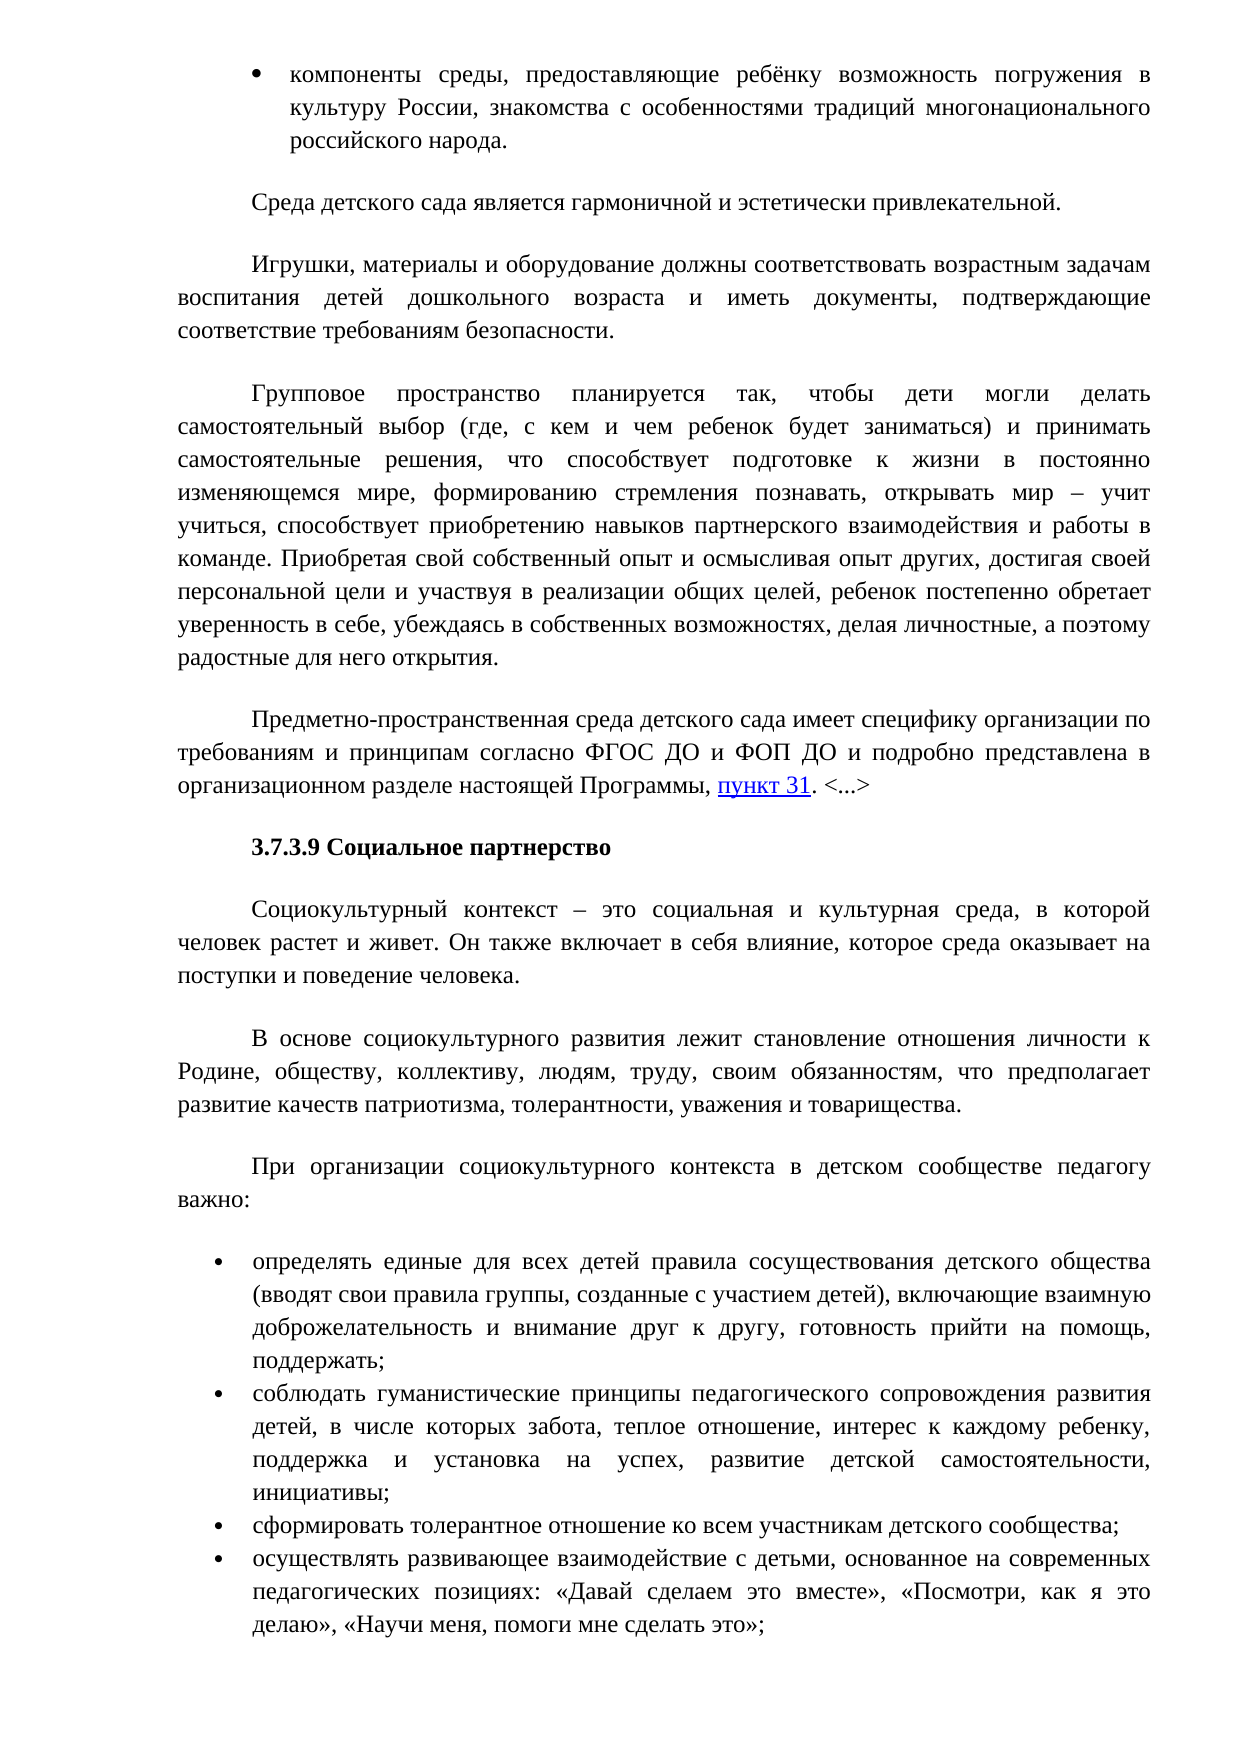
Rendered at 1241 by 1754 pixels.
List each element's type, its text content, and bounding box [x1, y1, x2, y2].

text Групповое пространство планируется так, чтобы дети могли делать самостоятельный выбор (где, с кем и чем ребенок будет заниматься) и принимать самостоятельные решения, что способствует подготовке к жизни в постоянно изменяющемся мире, формированию стремления познавать, открывать мир – учит учиться, способствует приобретению навыков партнерского взаимодействия и работы в команде. Приобретая свой собственный опыт и осмысливая опыт других, достигая своей персональной цели и участвуя в реализации общих целей, ребенок постепенно обретает уверенность в себе, убеждаясь в собственных возможностях, делая личностные, а поэтому радостные для него открытия. [177, 378, 1152, 671]
text 3.7.3.9 Социальное партнерство [177, 832, 1152, 861]
text Игрушки, материалы и оборудование должны соответствовать возрастным задачам воспитания детей дошкольного возраста и иметь документы, подтверждающие соответствие требованиям безопасности. [177, 249, 1152, 344]
text В основе социокультурного развития лежит становление отношения личности к Родине, обществу, коллективу, людям, труду, своим обязанностям, что предполагает развитие качеств патриотизма, толерантности, уважения и товарищества. [177, 1023, 1152, 1117]
list компоненты среды, предоставляющие ребёнку возможность погружения в культуру России, знакомства с особенностями традиций многонационального российского народа. [252, 59, 1152, 154]
list осуществлять развивающее взаимодействие с детьми, основанное на современных педагогических позициях: «Давай сделаем это вместе», «Посмотри, как я это делаю», «Научи меня, помоги мне сделать это»; [215, 1543, 1152, 1638]
text Среда детского сада является гармоничной и эстетически привлекательной. [177, 187, 1152, 216]
text Предметно-пространственная среда детского сада имеет специфику организации по требованиям и принципам согласно ФГОС ДО и ФОП ДО и подробно представлена в организационном разделе настоящей Программы, пункт 31. <...> [177, 704, 1152, 799]
text Социокультурный контекст – это социальная и культурная среда, в которой человек растет и живет. Он также включает в себя влияние, которое среда оказывает на поступки и поведение человека. [177, 894, 1152, 989]
text При организации социокультурного контекста в детском сообществе педагогу важно: [177, 1151, 1152, 1213]
list определять единые для всех детей правила сосуществования детского общества (вводят свои правила группы, созданные с участием детей), включающие взаимную доброжелательность и внимание друг к другу, готовность прийти на помощь, поддержать; [215, 1246, 1152, 1374]
list соблюдать гуманистические принципы педагогического сопровождения развития детей, в числе которых забота, теплое отношение, интерес к каждому ребенку, поддержка и установка на успех, развитие детской самостоятельности, инициативы; [215, 1378, 1152, 1506]
list сформировать толерантное отношение ко всем участникам детского сообщества; [215, 1510, 1152, 1539]
